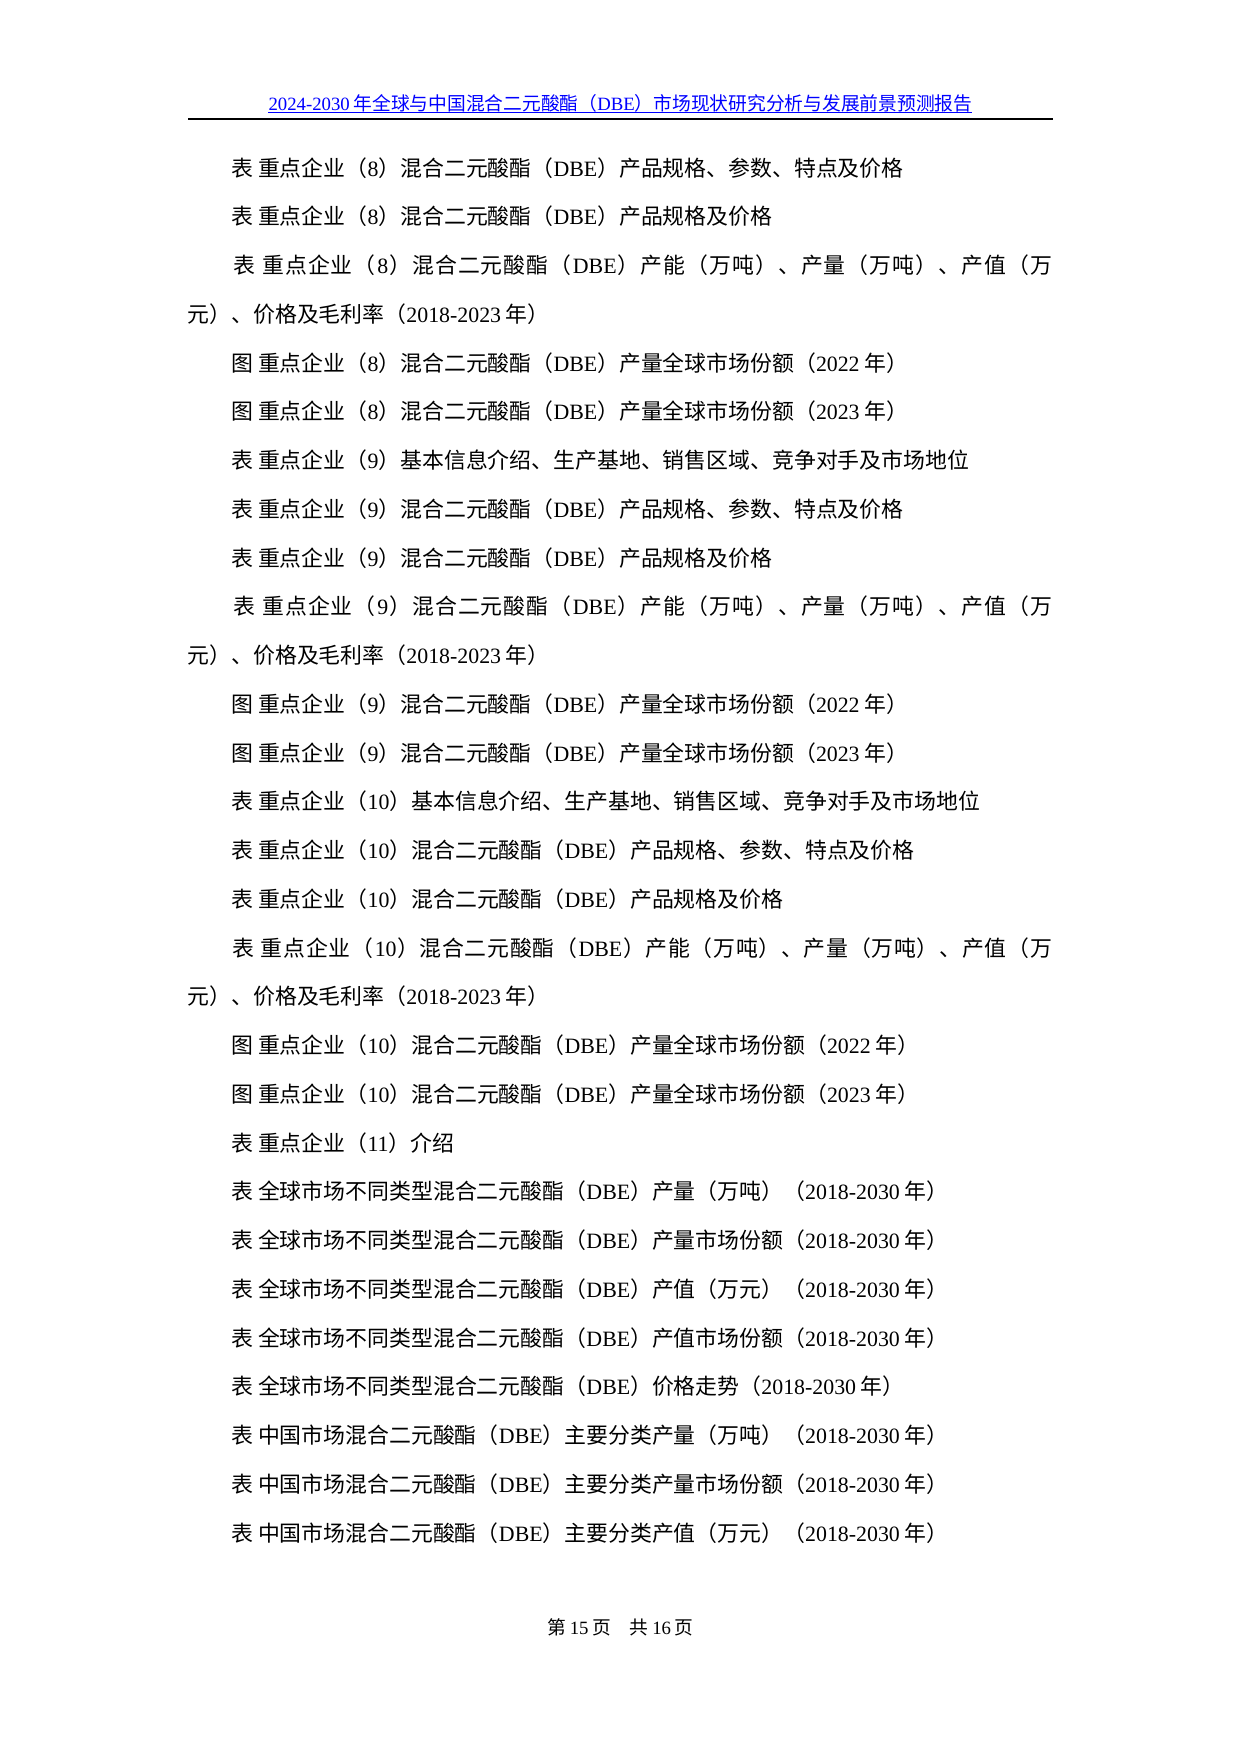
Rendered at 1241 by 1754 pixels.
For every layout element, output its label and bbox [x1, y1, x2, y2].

text [187, 150, 1053, 1548]
